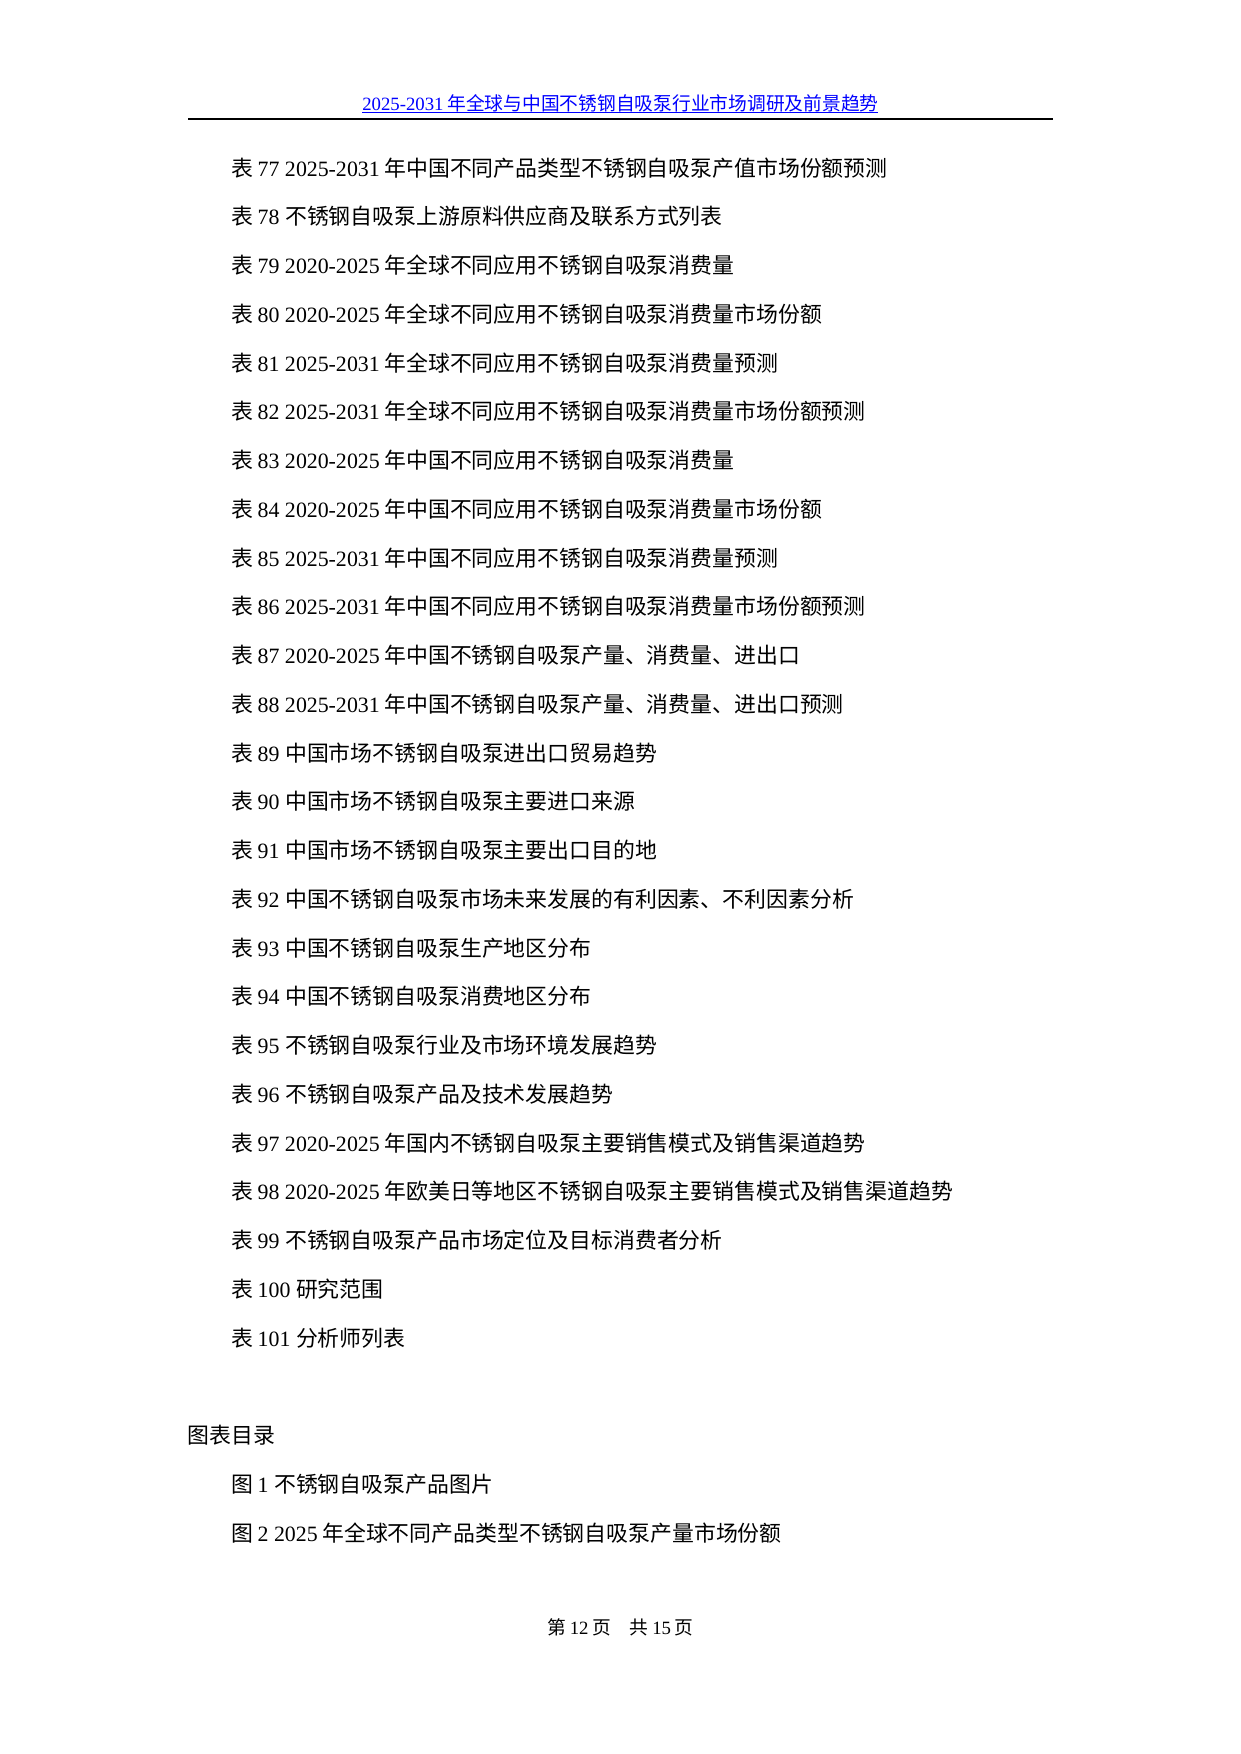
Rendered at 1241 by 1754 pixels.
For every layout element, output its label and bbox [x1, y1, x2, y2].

text [187, 150, 1053, 1548]
